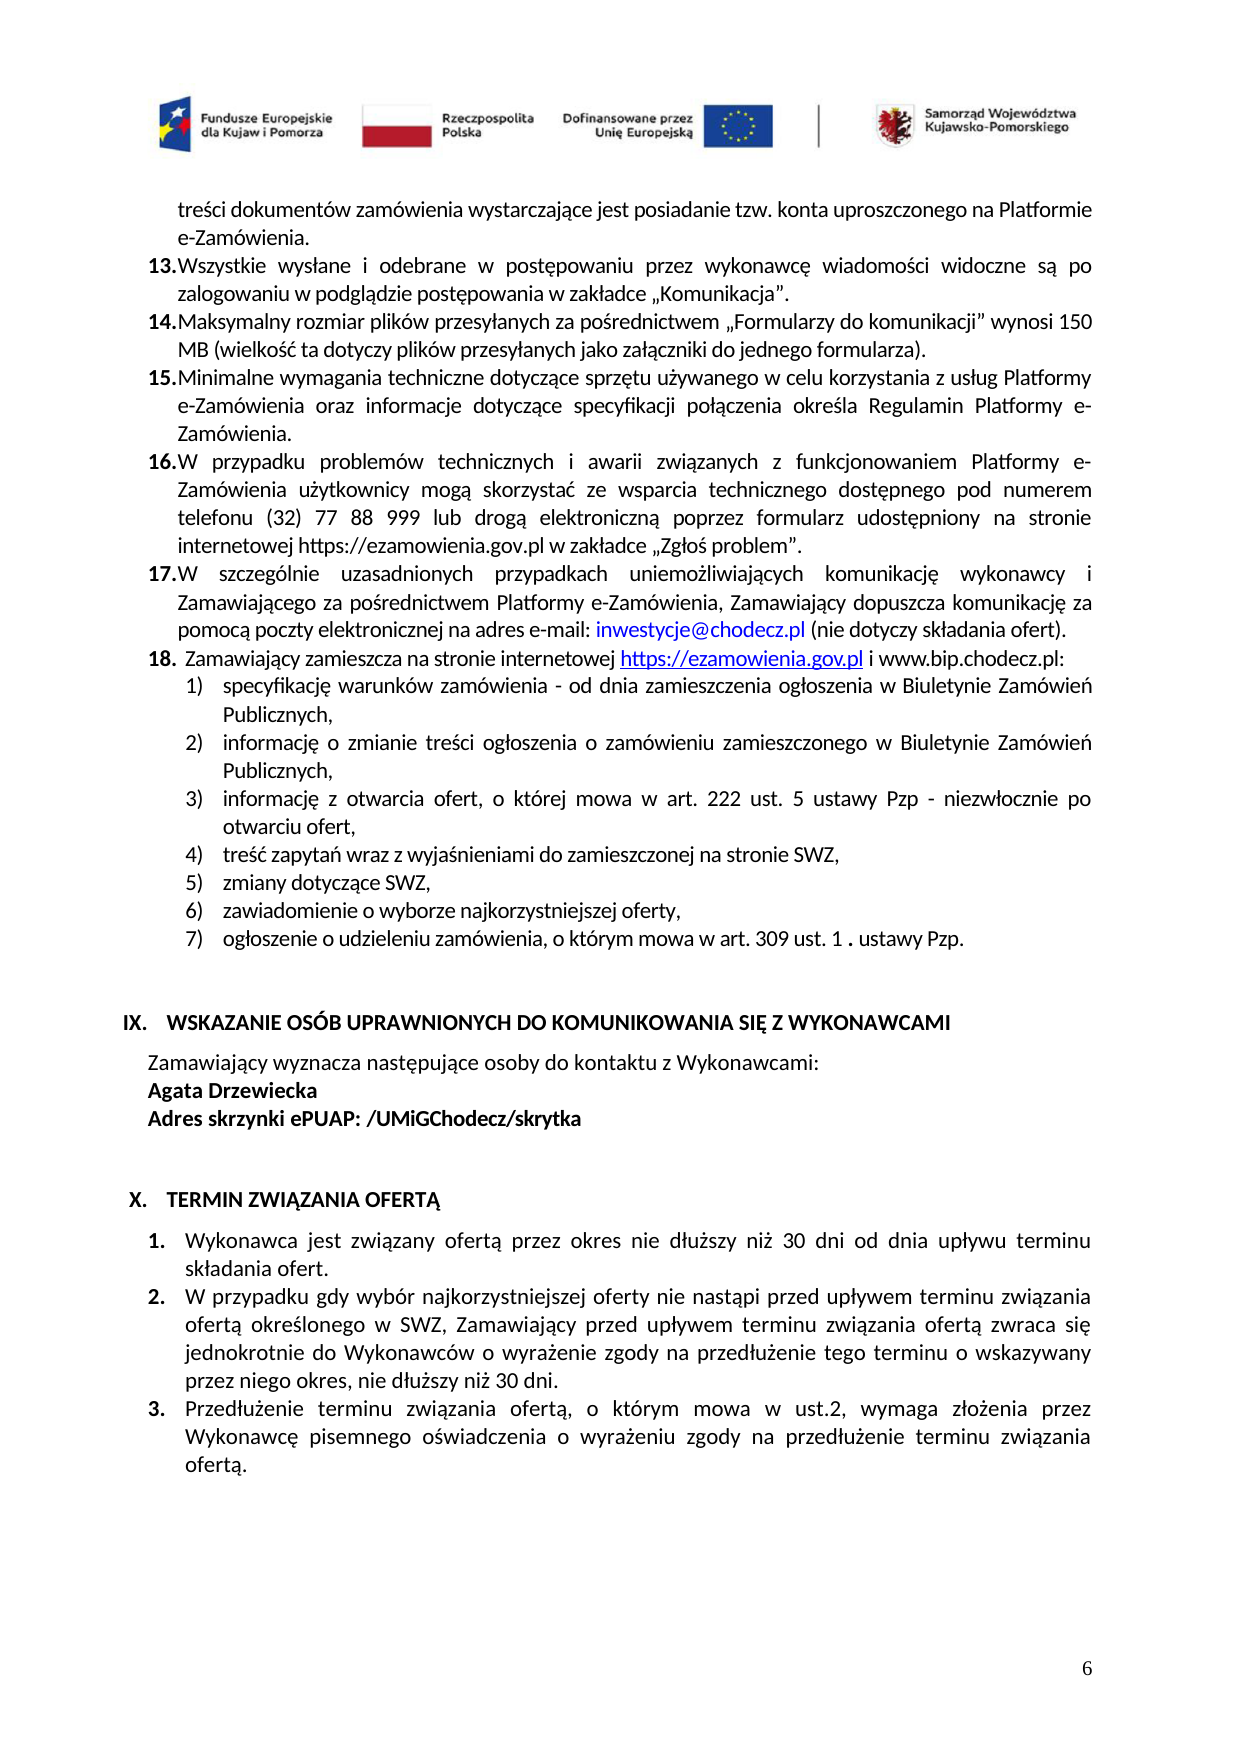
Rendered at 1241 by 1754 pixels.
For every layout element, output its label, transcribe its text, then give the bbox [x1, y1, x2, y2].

list Minimalne wymagania techniczne dotyczące sprzętu używanego w celu korzystania z usług Platformy e-Zamówienia oraz informacje dotyczące specyfikacji połączenia określa Regulamin Platformy e-Zamówienia. [148, 363, 1093, 447]
list Maksymalny rozmiar plików przesyłanych za pośrednictwem „Formularzy do komunikacji” wynosi 150 MB (wielkość ta dotyczy plików przesyłanych jako załączniki do jednego formularza). [148, 307, 1093, 363]
list Zamawiający zamieszcza na stronie internetowej https://ezamowienia.gov.pl i www.bip.chodecz.pl: [148, 644, 1093, 672]
list W szczególnie uzasadnionych przypadkach uniemożliwiających komunikację wykonawcy i Zamawiającego za pośrednictwem Platformy e-Zamówienia, Zamawiający dopuszcza komunikację za pomocą poczty elektronicznej na adres e-mail: inwestycje@chodecz.pl (nie dotyczy składania ofert). [148, 559, 1093, 644]
list Przedłużenie terminu związania ofertą, o którym mowa w ust.2, wymaga złożenia przez Wykonawcę pisemnego oświadczenia o wyrażeniu zgody na przedłużenie terminu związania ofertą. [148, 1394, 1093, 1478]
text Zamawiający wyznacza następujące osoby do kontaktu z Wykonawcami: [148, 1048, 1093, 1076]
list WSKAZANIE OSÓB UPRAWNIONYCH DO KOMUNIKOWANIA SIĘ Z WYKONAWCAMI [148, 1008, 1093, 1036]
list informację o zmianie treści ogłoszenia o zamówieniu zamieszczonego w Biuletynie Zamówień Publicznych, [185, 728, 1093, 784]
list W przypadku gdy wybór najkorzystniejszej oferty nie nastąpi przed upływem terminu związania ofertą określonego w SWZ, Zamawiający przed upływem terminu związania ofertą zwraca się jednokrotnie do Wykonawców o wyrażenie zgody na przedłużenie tego terminu o wskazywany przez niego okres, nie dłuższy niż 30 dni. [148, 1282, 1093, 1394]
list specyfikację warunków zamówienia - od dnia zamieszczenia ogłoszenia w Biuletynie Zamówień Publicznych, [185, 672, 1093, 728]
list Wszystkie wysłane i odebrane w postępowaniu przez wykonawcę wiadomości widoczne są po zalogowaniu w podglądzie postępowania w zakładce „Komunikacja”. [148, 251, 1093, 307]
list TERMIN ZWIĄZANIA OFERTĄ [148, 1186, 1093, 1213]
list W przypadku problemów technicznych i awarii związanych z funkcjonowaniem Platformy e-Zamówienia użytkownicy mogą skorzystać ze wsparcia technicznego dostępnego pod numerem telefonu (32) 77 88 999 lub drogą elektroniczną poprzez formularz udostępniony na stronie internetowej https://ezamowienia.gov.pl w zakładce „Zgłoś problem”. [148, 447, 1093, 559]
list zmiany dotyczące SWZ, [185, 868, 1093, 896]
text Adres skrzynki ePUAP: /UMiGChodecz/skrytka [148, 1104, 1093, 1132]
list Wykonawca jest związany ofertą przez okres nie dłuższy niż 30 dni od dnia upływu terminu składania ofert. [148, 1226, 1093, 1282]
list informację z otwarcia ofert, o której mowa w art. 222 ust. 5 ustawy Pzp - niezwłocznie po otwarciu ofert, [185, 784, 1093, 840]
list treść zapytań wraz z wyjaśnieniami do zamieszczonej na stronie SWZ, [185, 840, 1093, 868]
text Agata Drzewiecka [148, 1076, 1093, 1104]
picture [147, 73, 1093, 172]
list zawiadomienie o wyborze najkorzystniejszej oferty, [185, 896, 1093, 924]
list ogłoszenie o udzieleniu zamówienia, o którym mowa w art. 309 ust. 1 . ustawy Pzp. [185, 924, 1093, 952]
